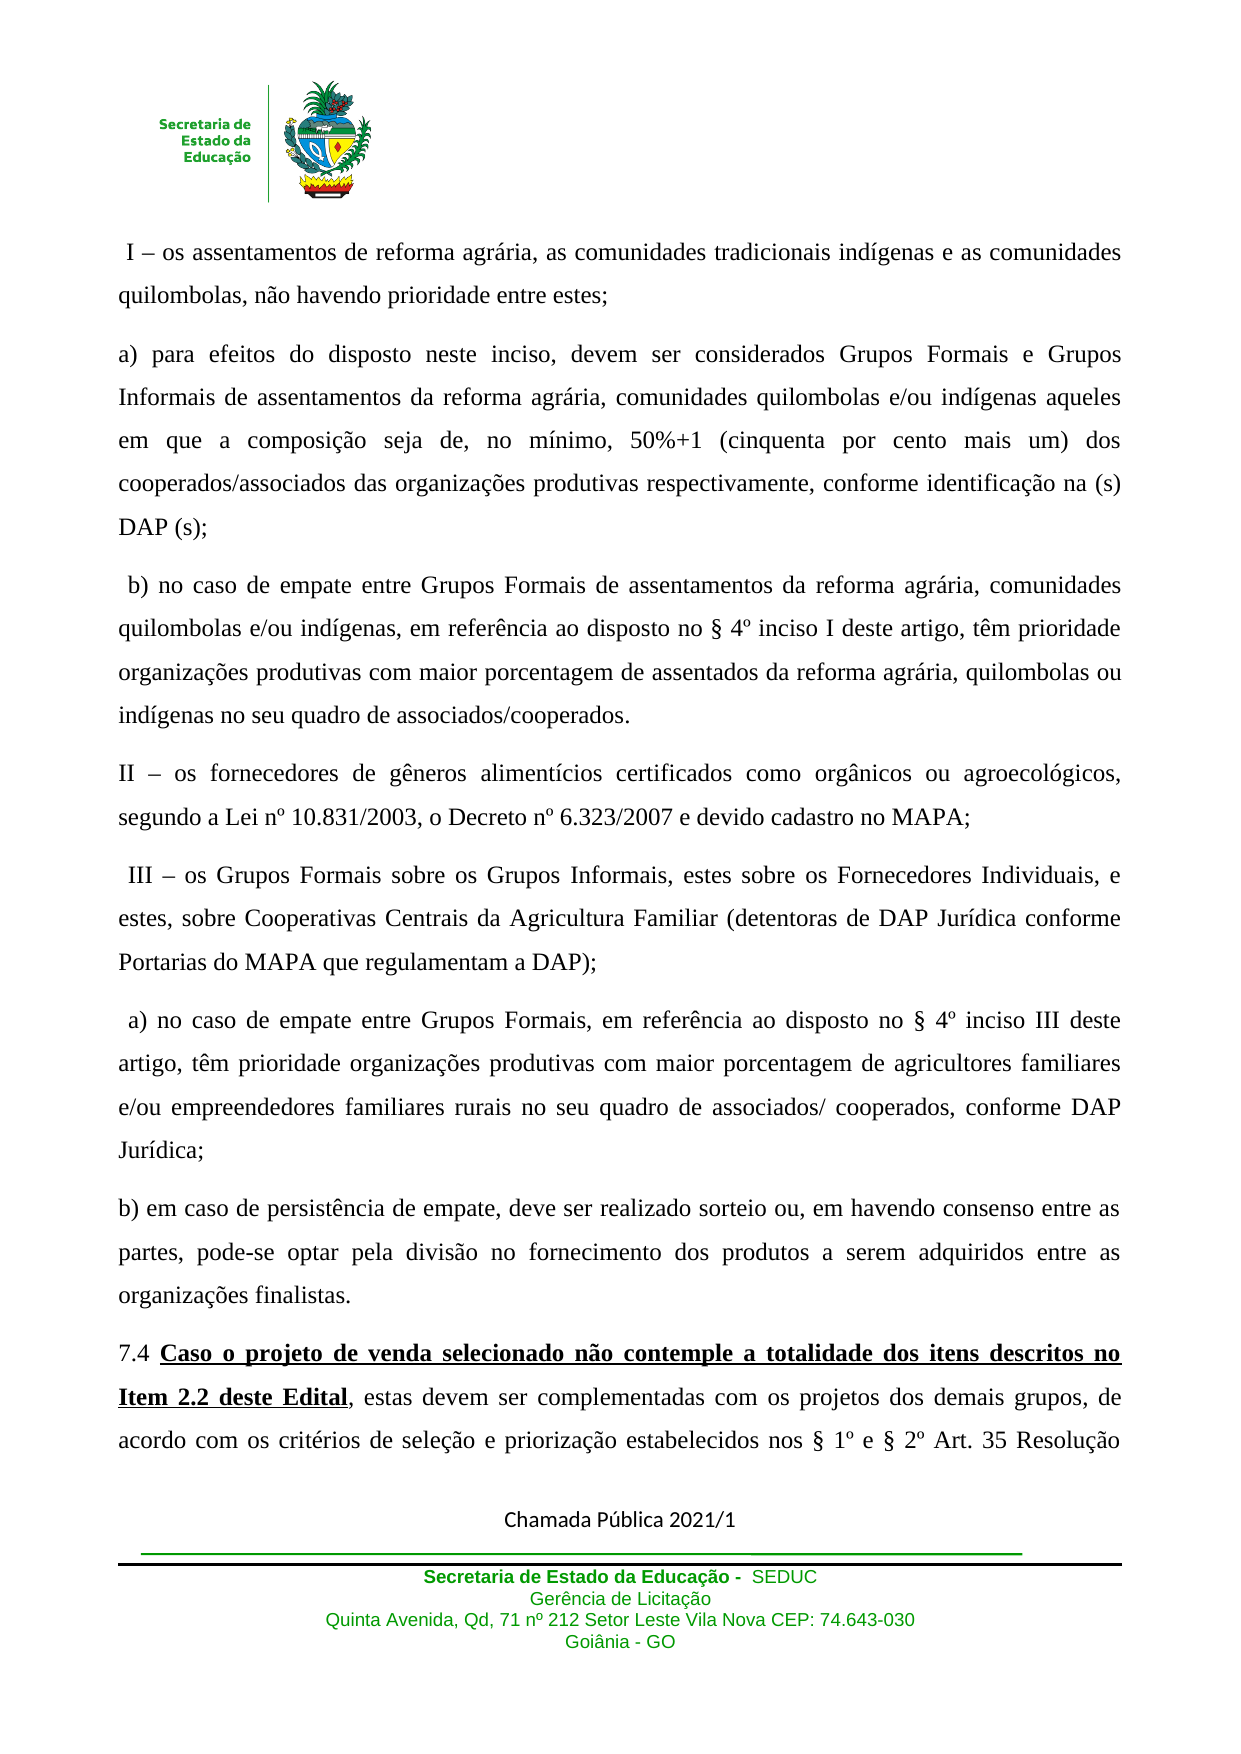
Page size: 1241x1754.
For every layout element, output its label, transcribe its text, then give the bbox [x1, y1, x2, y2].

text a) no caso de empate entre Grupos Formais, em referência ao disposto no § 4º inciso III deste artigo, têm prioridade organizações produtivas com maior porcentagem de agricultores familiares e/ou empreendedores familiares rurais no seu quadro de associados/ cooperados, conforme DAP Jurídica; [118, 1005, 1122, 1163]
text b) no caso de empate entre Grupos Formais de assentamentos da reforma agrária, comunidades quilombolas e/ou indígenas, em referência ao disposto no § 4º inciso I deste artigo, têm prioridade organizações produtivas com maior porcentagem de assentados da reforma agrária, quilombolas ou indígenas no seu quadro de associados/cooperados. [118, 570, 1122, 728]
text II – os fornecedores de gêneros alimentícios certificados como orgânicos ou agroecológicos, segundo a Lei nº 10.831/2003, o Decreto nº 6.323/2007 e devido cadastro no MAPA; [118, 758, 1122, 830]
picture [118, 73, 412, 210]
text a) para efeitos do disposto neste inciso, devem ser considerados Grupos Formais e Grupos Informais de assentamentos da reforma agrária, comunidades quilombolas e/ou indígenas aqueles em que a composição seja de, no mínimo, 50%+1 (cinquenta por cento mais um) dos cooperados/associados das organizações produtivas respectivamente, conforme identificação na (s) DAP (s); [118, 339, 1122, 540]
text b) em caso de persistência de empate, deve ser realizado sorteio ou, em havendo consenso entre as partes, pode-se optar pela divisão no fornecimento dos produtos a serem adquiridos entre as organizações finalistas. [118, 1193, 1122, 1308]
text I – os assentamentos de reforma agrária, as comunidades tradicionais indígenas e as comunidades quilombolas, não havendo prioridade entre estes; [118, 237, 1122, 309]
text III – os Grupos Formais sobre os Grupos Informais, estes sobre os Fornecedores Individuais, e estes, sobre Cooperativas Centrais da Agricultura Familiar (detentoras de DAP Jurídica conforme Portarias do MAPA que regulamentam a DAP); [118, 860, 1122, 975]
